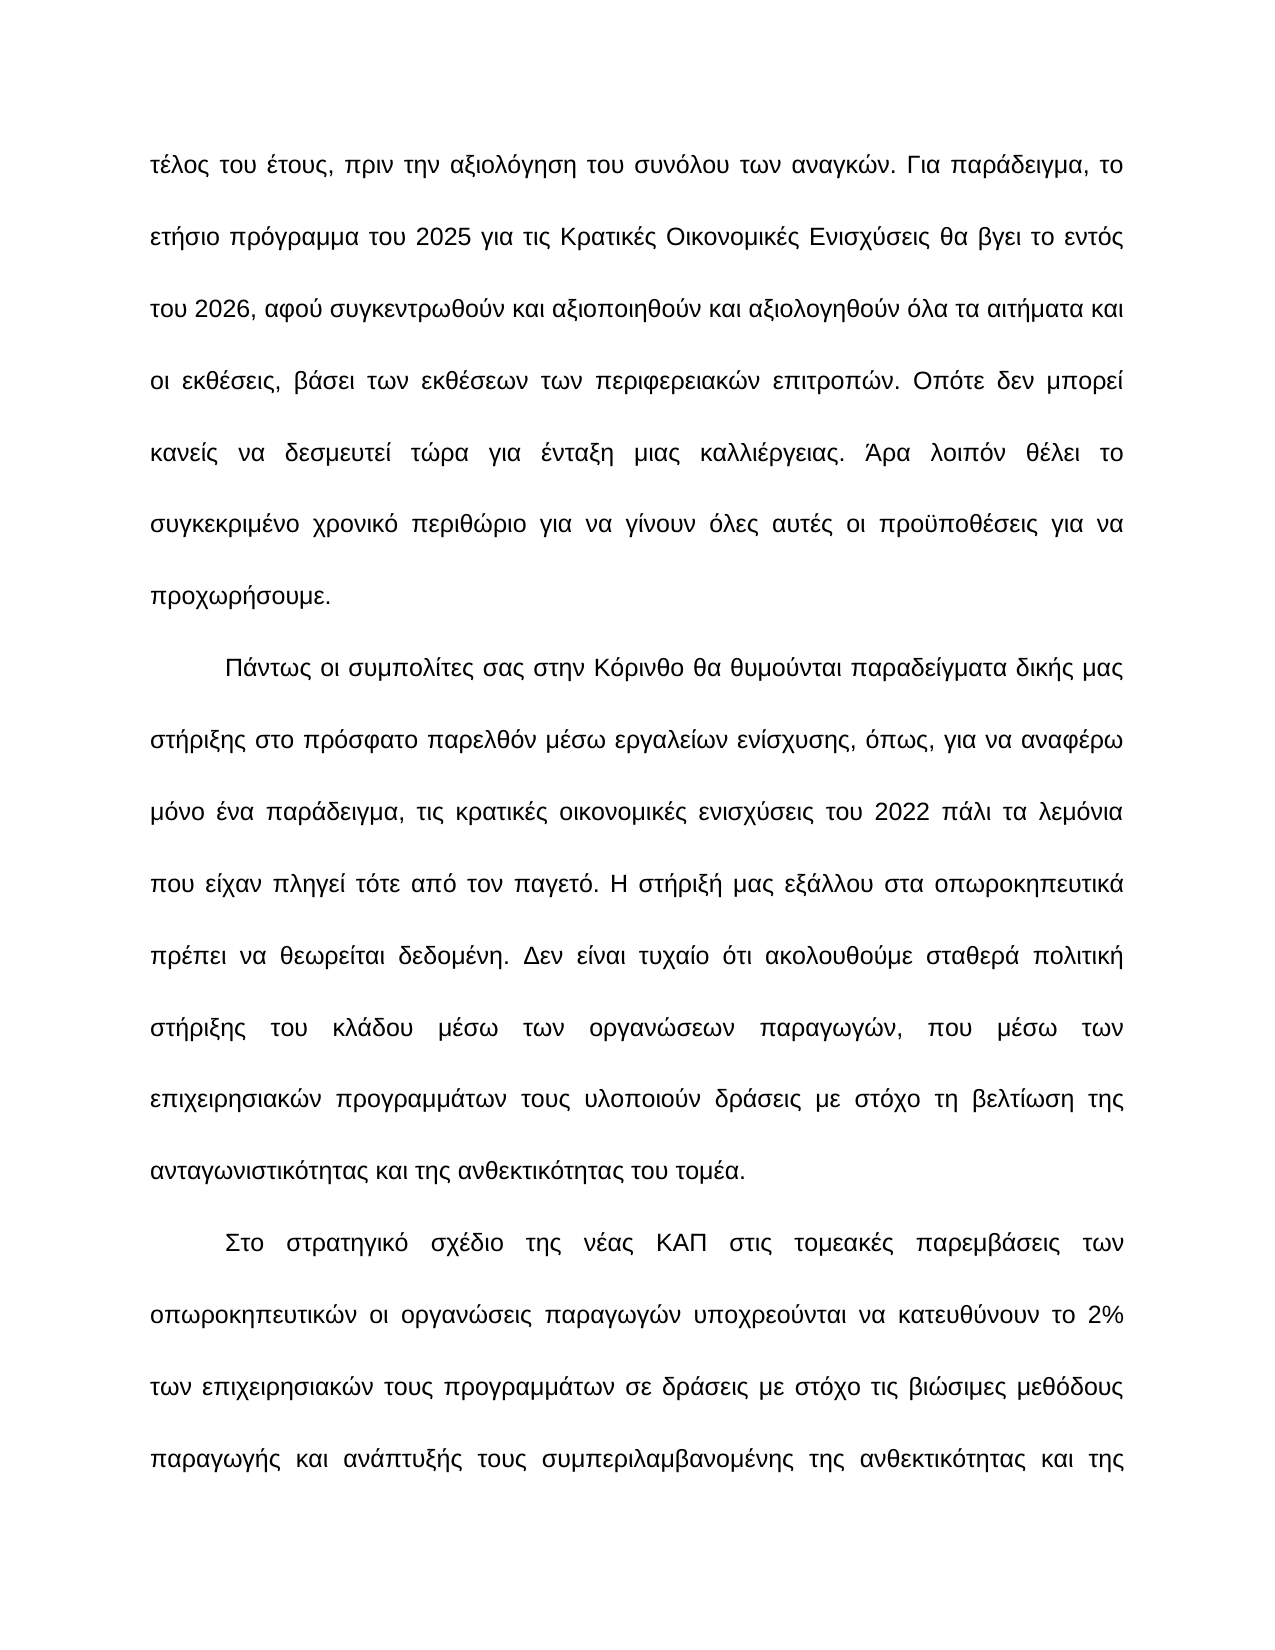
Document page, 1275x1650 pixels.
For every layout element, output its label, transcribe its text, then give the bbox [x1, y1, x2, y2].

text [150, 1228, 1125, 1472]
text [150, 150, 1125, 610]
text Πάντως οι συμπολίτες σας στην Κόρινθο θα θυμούνται παραδείγματα δικής μας στήριξης στο πρόσφατο παρελθόν μέσω εργαλείων ενίσχυσης, όπως, για να αναφέρω μόνο ένα παράδειγμα, τις κρατικές οικονομικές ενισχύσεις του 2022 πάλι τα λεμόνια που είχαν πληγεί τότε από τον παγετό. Η στήριξή μας εξάλλου στα οπωροκηπευτικά πρέπει να θεωρείται δεδομένη. Δεν είναι τυχαίο ότι ακολουθούμε σταθερά πολιτική στήριξης του κλάδου μέσω των οργανώσεων παραγωγών, που μέσω των επιχειρησιακών προγραμμάτων τους υλοποιούν δράσεις με στόχο τη βελτίωση της ανταγωνιστικότητας και της ανθεκτικότητας του τομέα. [150, 653, 1125, 1185]
